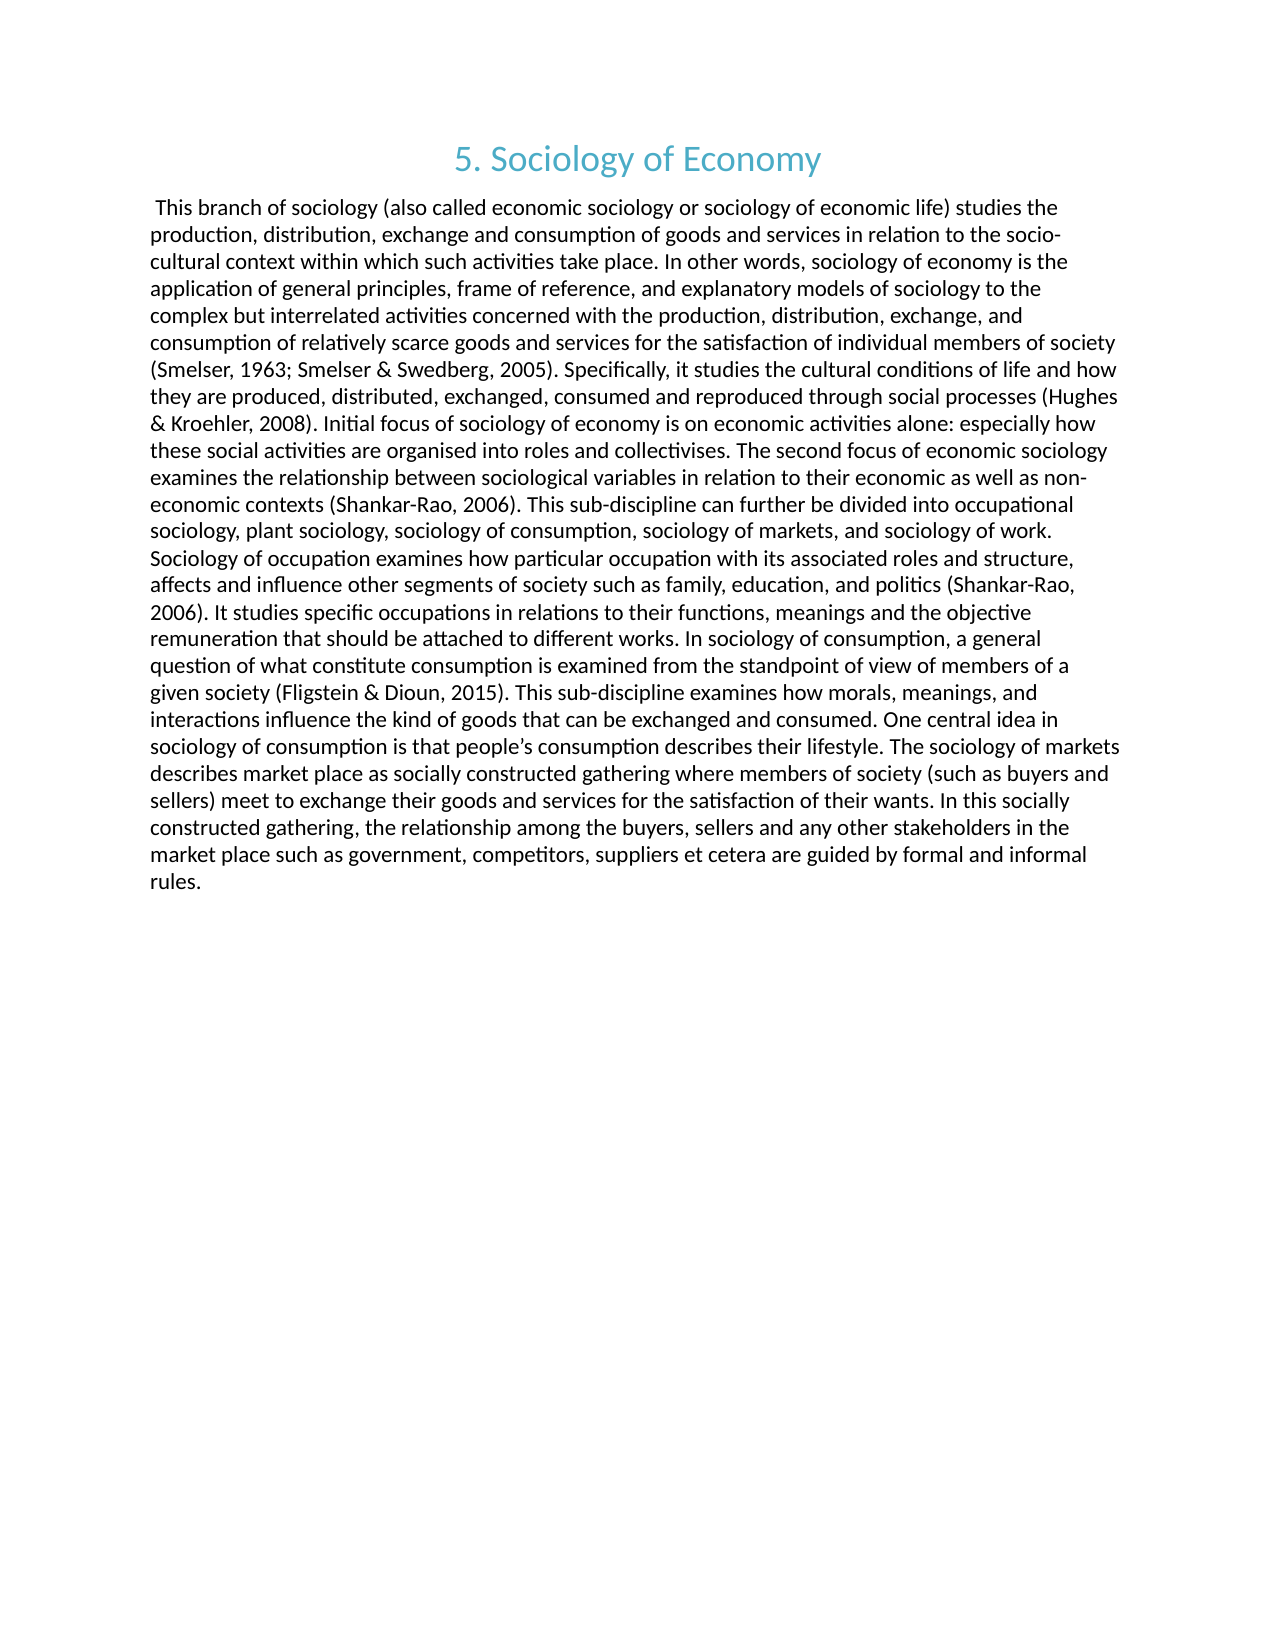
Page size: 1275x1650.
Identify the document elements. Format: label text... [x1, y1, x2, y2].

text This branch of sociology (also called economic sociology or sociology of economic life) studies the production, distribution, exchange and consumption of goods and services in relation to the socio-cultural context within which such activities take place. In other words, sociology of economy is the application of general principles, frame of reference, and explanatory models of sociology to the complex but interrelated activities concerned with the production, distribution, exchange, and consumption of relatively scarce goods and services for the satisfaction of individual members of society (Smelser, 1963; Smelser & Swedberg, 2005). Specifically, it studies the cultural conditions of life and how they are produced, distributed, exchanged, consumed and reproduced through social processes (Hughes & Kroehler, 2008). Initial focus of sociology of economy is on economic activities alone: especially how these social activities are organised into roles and collectivises. The second focus of economic sociology examines the relationship between sociological variables in relation to their economic as well as non-economic contexts (Shankar-Rao, 2006). This sub-discipline can further be divided into occupational sociology, plant sociology, sociology of consumption, sociology of markets, and sociology of work. Sociology of occupation examines how particular occupation with its associated roles and structure, affects and influence other segments of society such as family, education, and politics (Shankar-Rao, 2006). It studies specific occupations in relations to their functions, meanings and the objective remuneration that should be attached to different works. In sociology of consumption, a general question of what constitute consumption is examined from the standpoint of view of members of a given society (Fligstein & Dioun, 2015). This sub-discipline examines how morals, meanings, and interactions influence the kind of goods that can be exchanged and consumed. One central idea in sociology of consumption is that people’s consumption describes their lifestyle. The sociology of markets describes market place as socially constructed gathering where members of society (such as buyers and sellers) meet to exchange their goods and services for the satisfaction of their wants. In this socially constructed gathering, the relationship among the buyers, sellers and any other stakeholders in the market place such as government, competitors, suppliers et cetera are guided by formal and informal rules. [150, 194, 1125, 895]
text 5. Sociology of Economy [150, 150, 1125, 177]
